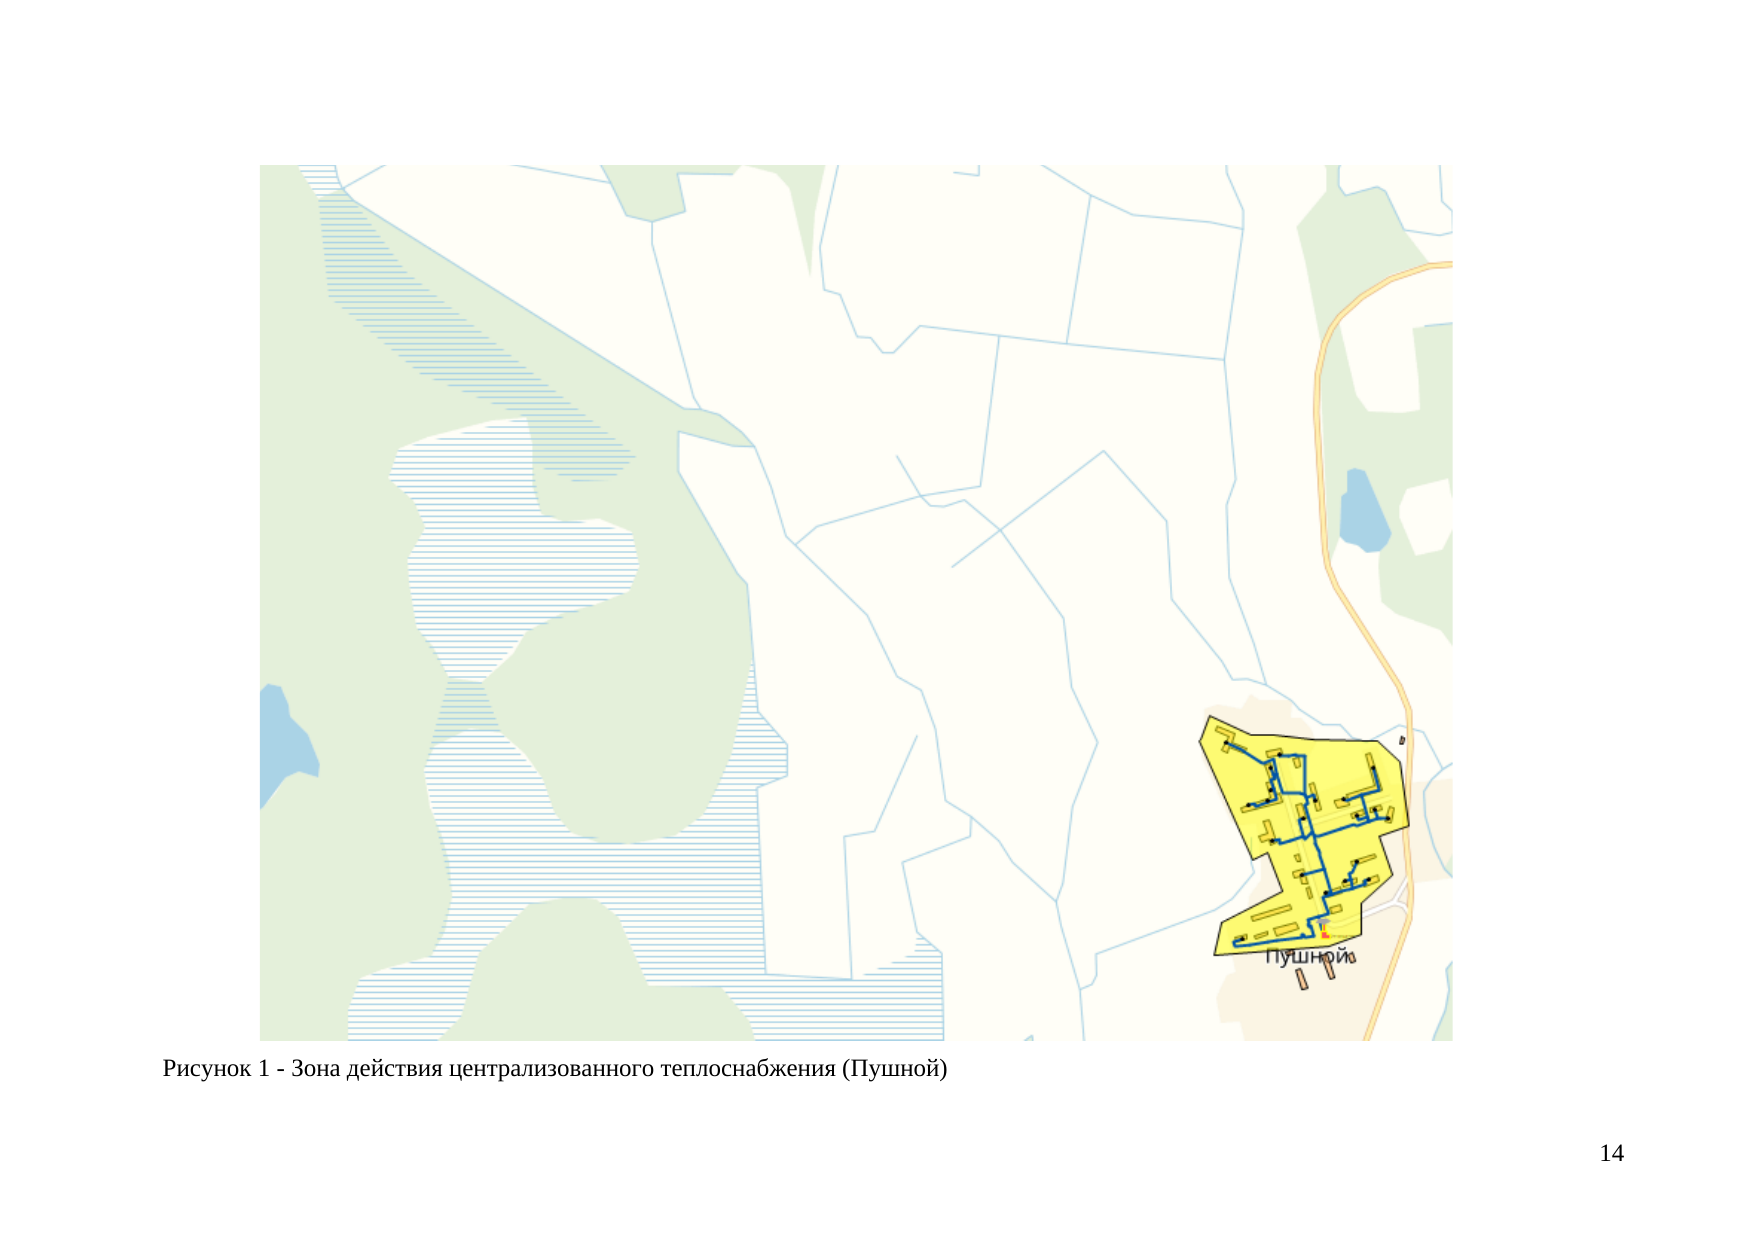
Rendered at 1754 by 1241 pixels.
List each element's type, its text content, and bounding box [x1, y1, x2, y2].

picture [259, 165, 1453, 1041]
list Рисунок 1 - Зона действия централизованного теплоснабжения (Пушной) [89, 1053, 1624, 1082]
